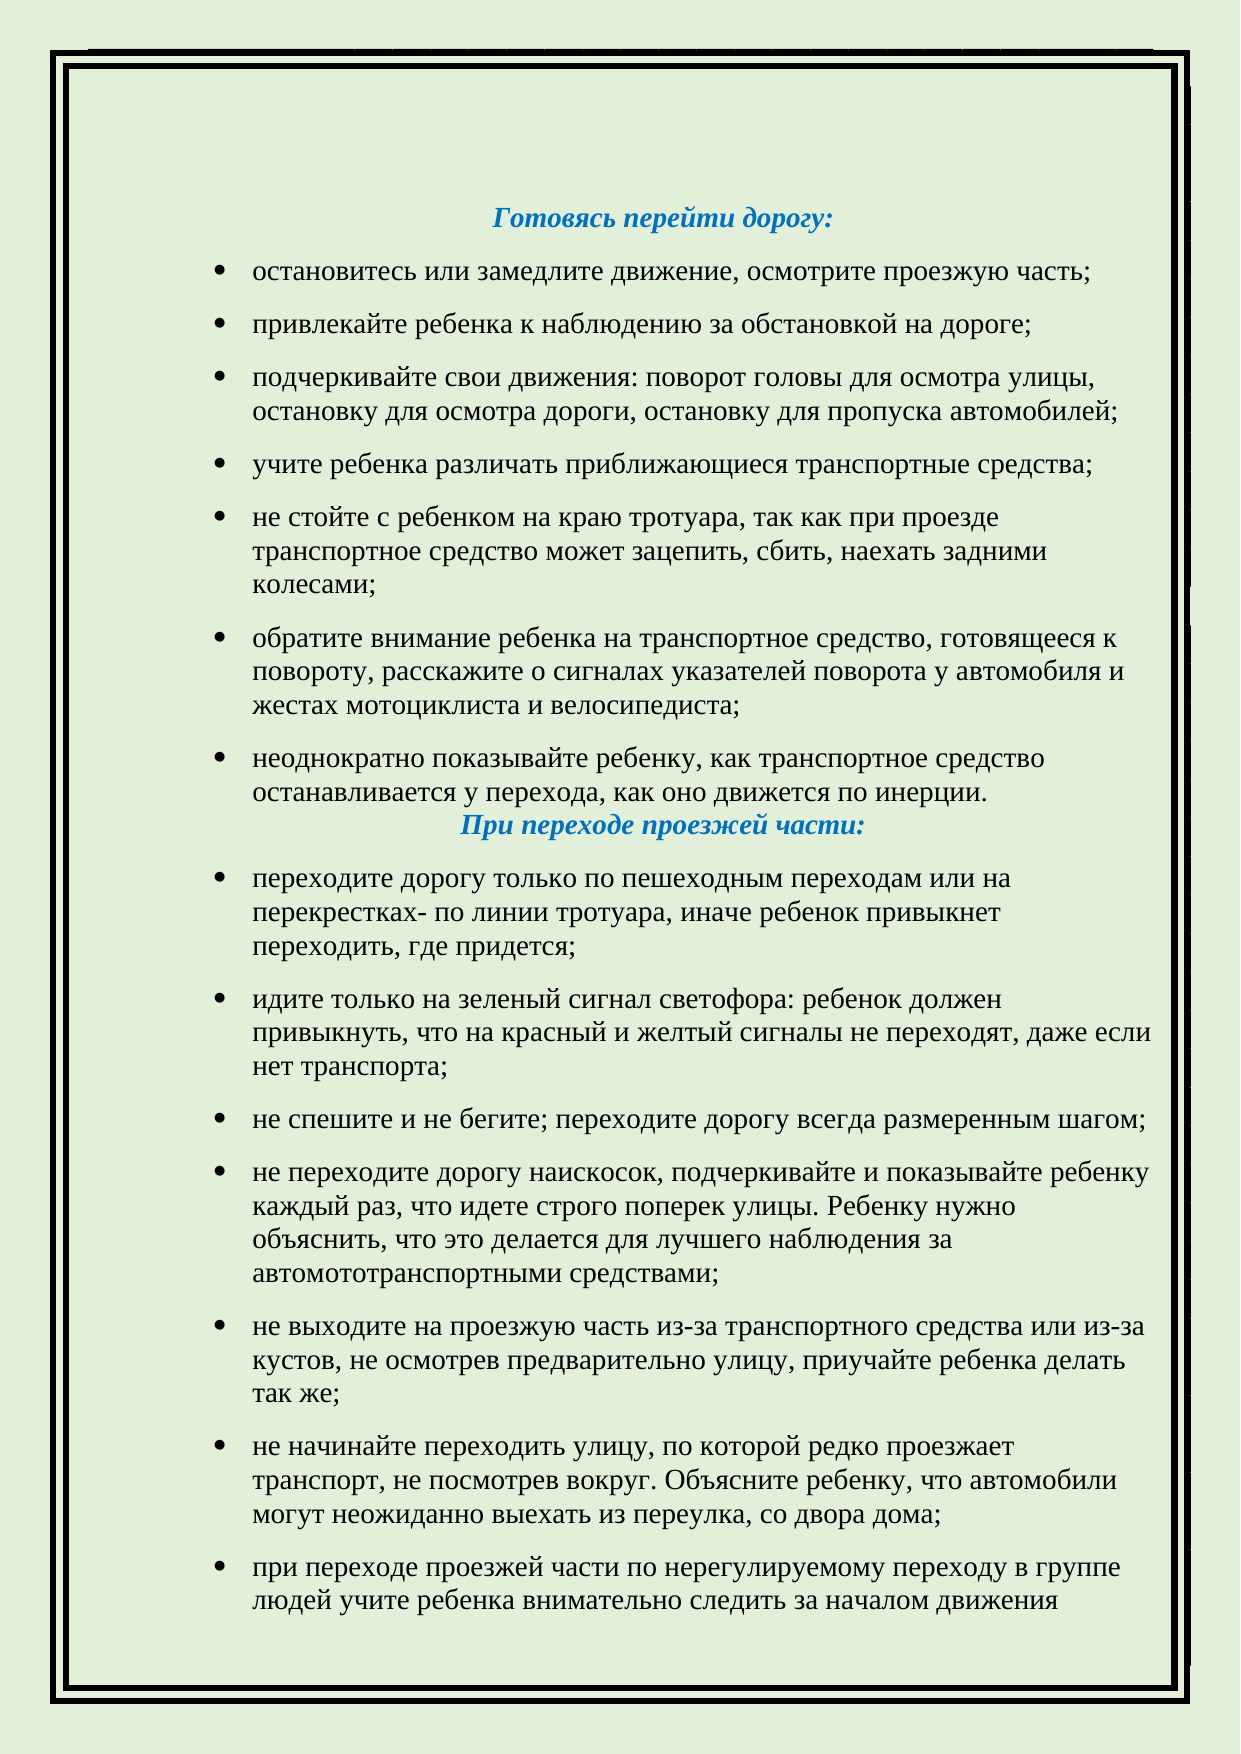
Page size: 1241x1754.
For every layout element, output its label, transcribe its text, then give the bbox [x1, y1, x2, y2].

subtitle При переходе проезжей части: [178, 848, 1151, 882]
list учите ребенка различать приближающиеся транспортные средства; [214, 487, 1152, 521]
list не спешите и не бегите; переходите дорогу всегда размеренным шагом; [214, 1142, 1152, 1176]
list подчеркивайте свои движения: поворот головы для осмотра улицы, остановку для осмотра дороги, остановку для пропуска автомобилей; [214, 400, 1152, 468]
list не стойте с ребенком на краю тротуара, так как при проезде транспортное средство может зацепить, сбить, наехать задними колесами; [214, 540, 1152, 641]
text Готовясь перейти дорогу: [178, 241, 1151, 274]
list обратите внимание ребенка на транспортное средство, готовящееся к повороту, расскажите о сигналах указателей поворота у автомобиля и жестах мотоциклиста и велосипедиста; [214, 661, 1152, 761]
list переходите дорогу только по пешеходным переходам или на перекрестках- по линии тротуара, иначе ребенок привыкнет переходить, где придется; [214, 901, 1152, 1002]
list не выходите на проезжую часть из-за транспортного средства или из-за кустов, не осмотрев предварительно улицу, приучайте ребенка делать так же; [214, 1349, 1152, 1450]
list остановитесь или замедлите движение, осмотрите проезжую часть; [214, 294, 1152, 328]
list неоднократно показывайте ребенку, как транспортное средство останавливается у перехода, как оно движется по инерции. [214, 781, 1152, 848]
list привлекайте ребенка к наблюдению за обстановкой на дороге; [214, 347, 1152, 381]
list не переходите дорогу наискосок, подчеркивайте и показывайте ребенку каждый раз, что идете строго поперек улицы. Ребенку нужно объяснить, что это делается для лучшего наблюдения за автомототранспортными средствами; [214, 1195, 1152, 1329]
list не начинайте переходить улицу, по которой редко проезжает транспорт, не посмотрев вокруг. Объясните ребенку, что автомобили могут неожиданно выехать из переулка, со двора дома; [214, 1469, 1152, 1570]
list идите только на зеленый сигнал светофора: ребенок должен привыкнуть, что на красный и желтый сигналы не переходят, даже если нет транспорта; [214, 1022, 1152, 1122]
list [214, 1590, 1152, 1623]
